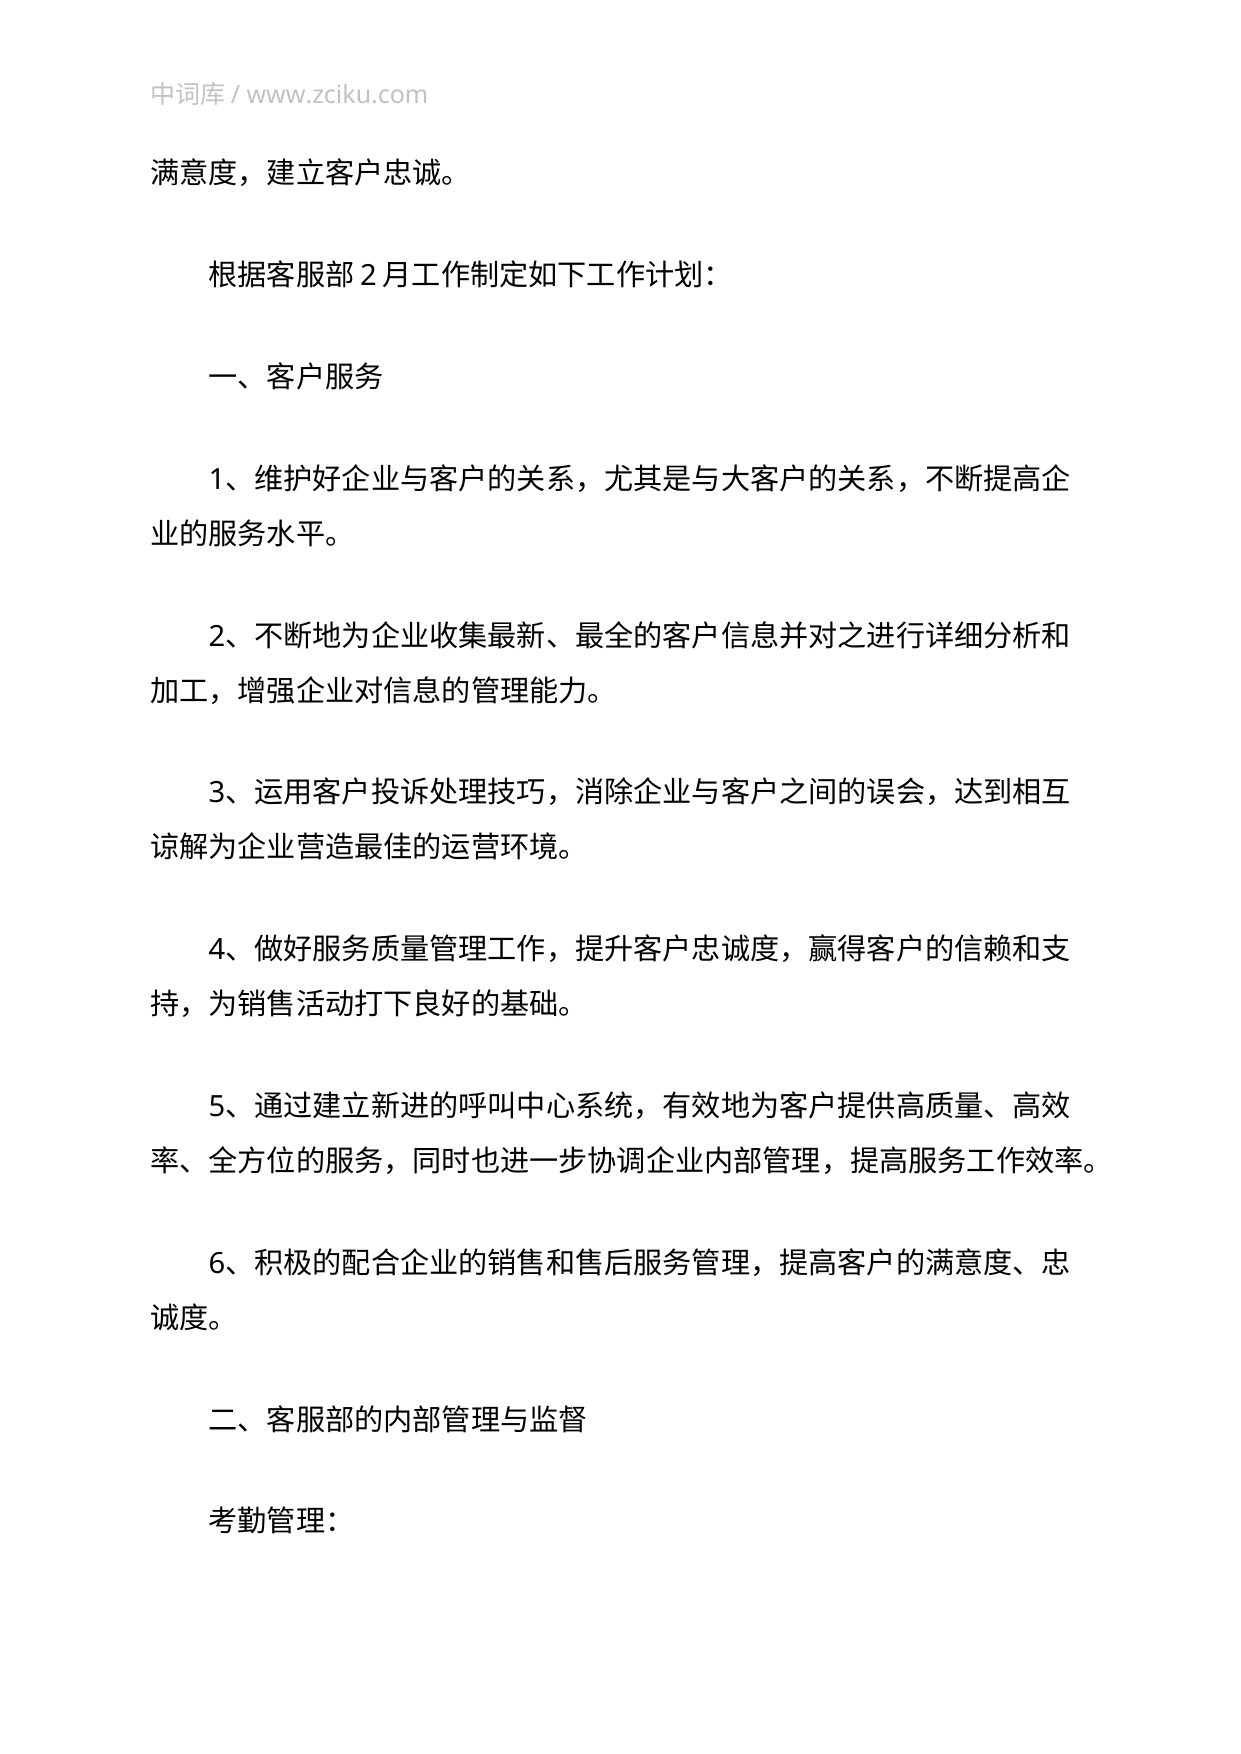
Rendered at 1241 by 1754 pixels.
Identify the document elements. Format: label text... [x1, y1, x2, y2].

text 根据客服部2月工作制定如下工作计划： [150, 252, 1090, 294]
text 一、客户服务 [150, 354, 1090, 396]
text 6、积极的配合企业的销售和售后服务管理，提高客户的满意度、忠诚度。 [150, 1239, 1090, 1337]
text 1、维护好企业与客户的关系，尤其是与大客户的关系，不断提高企业的服务水平。 [150, 456, 1090, 553]
text 2、不断地为企业收集最新、最全的客户信息并对之进行详细分析和加工，增强企业对信息的管理能力。 [150, 612, 1090, 709]
text 5、通过建立新进的呼叫中心系统，有效地为客户提供高质量、高效率、全方位的服务，同时也进一步协调企业内部管理，提高服务工作效率。 [150, 1083, 1090, 1180]
text 3、运用客户投诉处理技巧，消除企业与客户之间的误会，达到相互谅解为企业营造最佳的运营环境。 [150, 769, 1090, 866]
text 考勤管理： [150, 1498, 1090, 1540]
text 二、客服部的内部管理与监督 [150, 1396, 1090, 1438]
text 4、做好服务质量管理工作，提升客户忠诚度，赢得客户的信赖和支持，为销售活动打下良好的基础。 [150, 926, 1090, 1023]
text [150, 150, 1090, 192]
